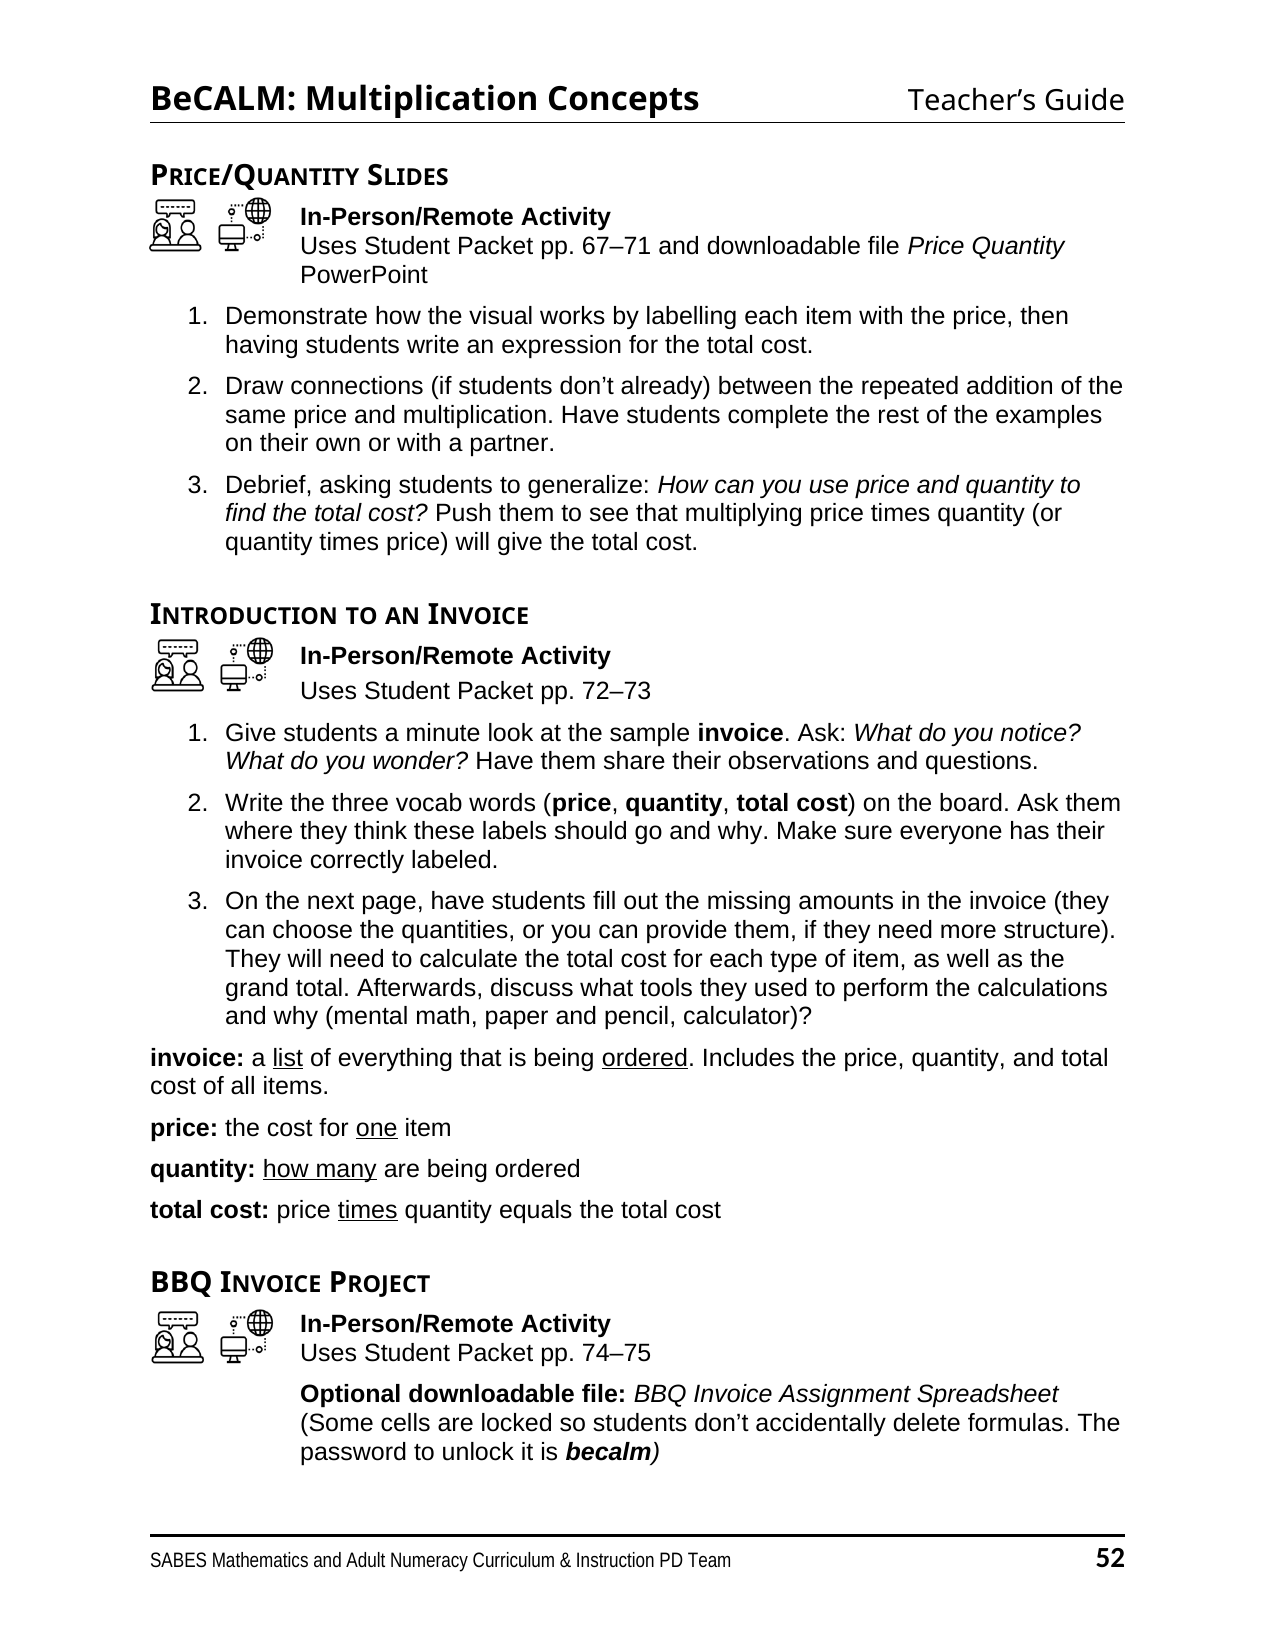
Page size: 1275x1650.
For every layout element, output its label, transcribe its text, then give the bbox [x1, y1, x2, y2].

list Draw connections (if students don’t already) between the repeated addition of the same price and multiplication. Have students complete the rest of the examples on their own or with a partner. [187, 371, 1125, 457]
list Demonstrate how the visual works by labelling each item with the price, then having students write an expression for the total cost. [187, 301, 1125, 358]
text Uses Student Packet pp. 67–71 and downloadable file Price Quantity PowerPoint [300, 231, 1125, 288]
list Uses Student Packet pp. 72–73 [300, 676, 1125, 705]
text quantity: how many are being ordered [150, 1154, 1144, 1183]
picture [140, 195, 280, 256]
list Debrief, asking students to generalize: How can you use price and quantity to find the total cost? Push them to see that multiplying price times quantity (or quantity times price) will give the total cost. [187, 469, 1125, 556]
picture [142, 1307, 282, 1368]
title Price/Quantity Slides [150, 154, 1125, 194]
text invoice: a list of everything that is being ordered. Includes the price, quantity, and total cost of all items. [150, 1043, 1144, 1100]
list Write the three vocab words (price, quantity, total cost) on the board. Ask them where they think these labels should go and why. Make sure everyone has their invoice correctly labeled. [187, 788, 1125, 874]
text Uses Student Packet pp. 74–75 [300, 1338, 1125, 1367]
title BBQ Invoice Project [150, 1261, 1125, 1301]
list Give students a minute look at the sample invoice. Ask: What do you notice? What do you wonder? Have them share their observations and questions. [187, 718, 1125, 775]
text In-Person/Remote Activity [300, 1309, 1125, 1338]
text price: the cost for one item [150, 1113, 1144, 1141]
text Optional downloadable file: BBQ Invoice Assignment Spreadsheet (Some cells are locked so students don’t accidentally delete formulas. The password to unlock it is becalm) [300, 1379, 1125, 1466]
picture [142, 635, 282, 696]
text total cost: price times quantity equals the total cost [150, 1195, 1144, 1224]
title Introduction to an Invoice [150, 593, 1125, 633]
list On the next page, have students fill out the missing amounts in the invoice (they can choose the quantities, or you can provide them, if they need more structure). They will need to calculate the total cost for each type of item, as well as the grand total. Afterwards, discuss what tools they used to perform the calculations and why (mental math, paper and pencil, calculator)? [187, 886, 1125, 1030]
text In-Person/Remote Activity [300, 202, 1125, 231]
list In-Person/Remote Activity [300, 641, 1125, 670]
